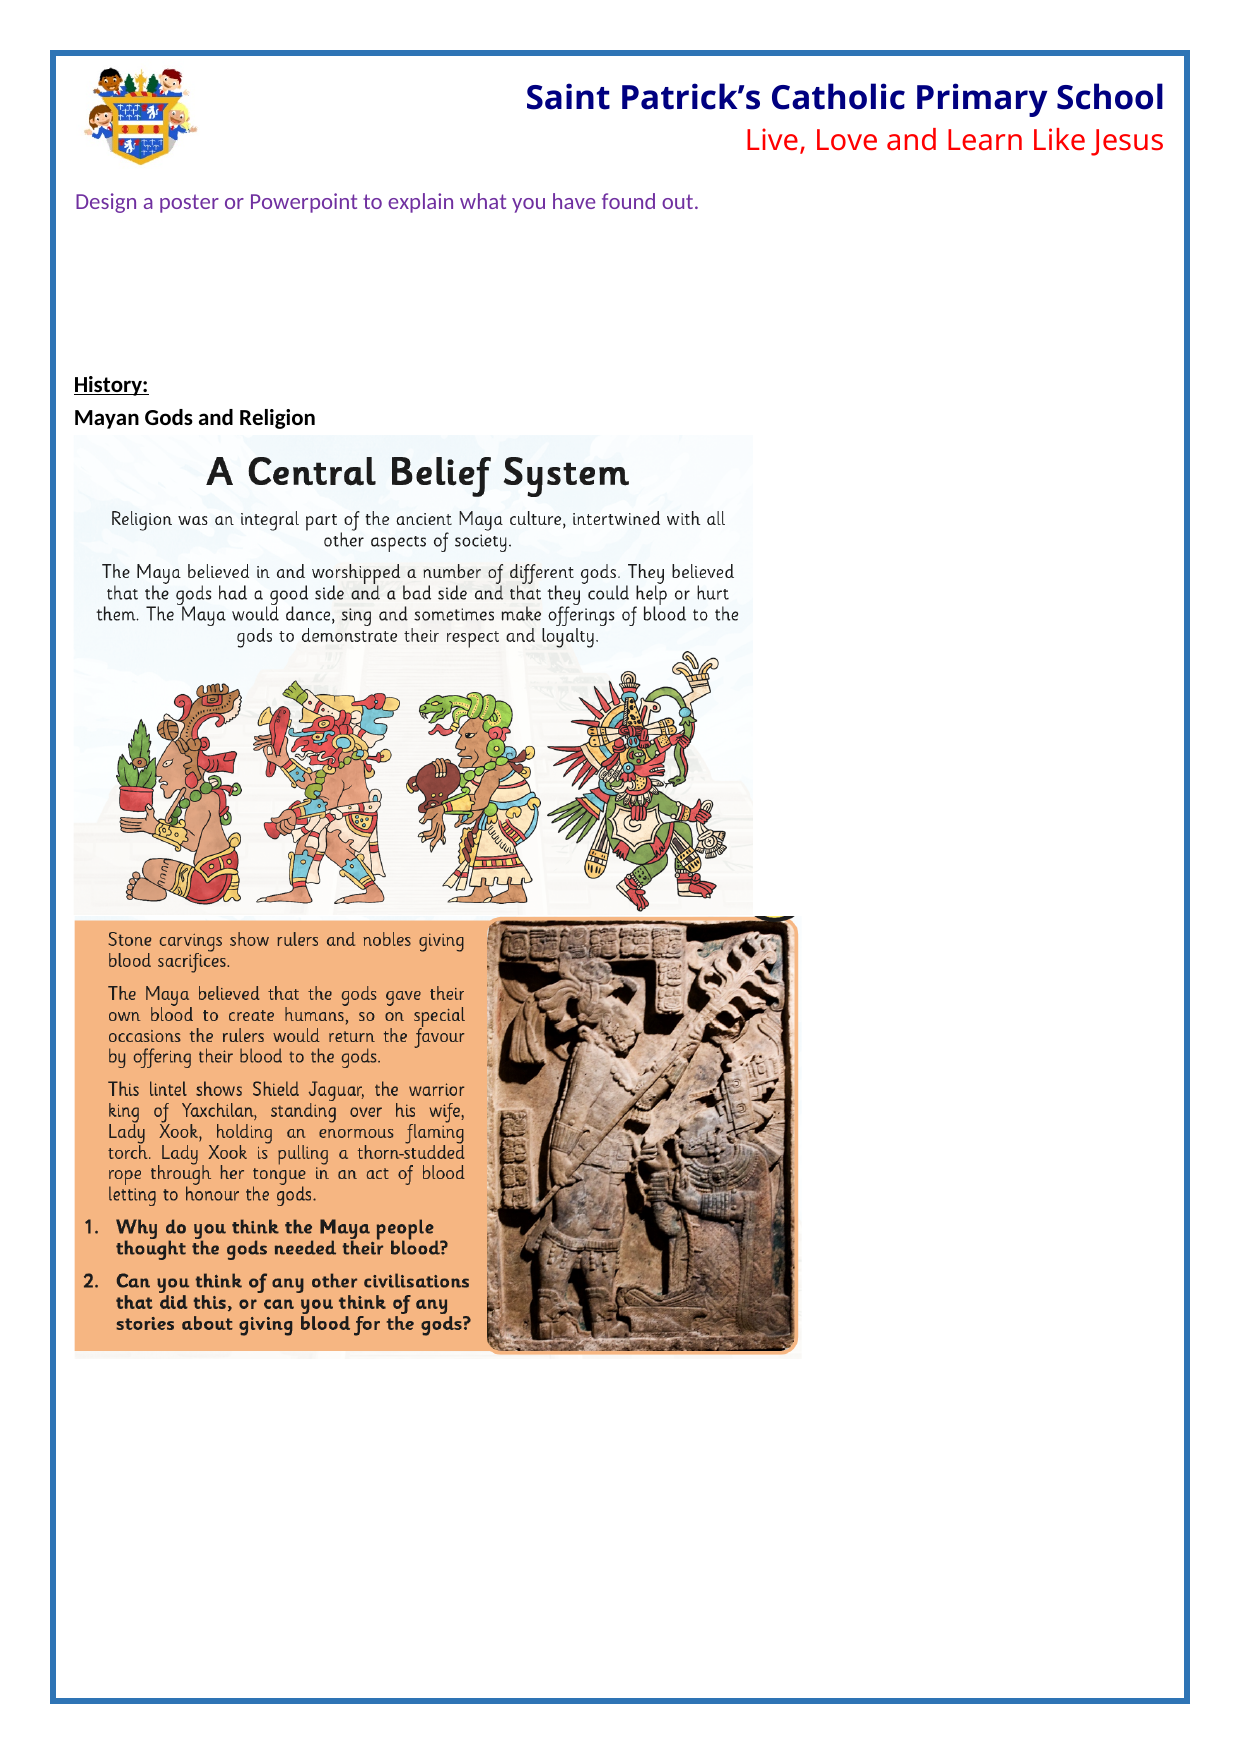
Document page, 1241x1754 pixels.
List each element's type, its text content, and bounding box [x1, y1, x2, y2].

picture [75, 59, 200, 169]
picture [74, 916, 802, 1359]
text History: [73, 370, 1135, 398]
text Mayan Gods and Religion [73, 403, 1135, 431]
picture [73, 435, 753, 915]
text Design a poster or Powerpoint to explain what you have found out. [75, 187, 1135, 215]
